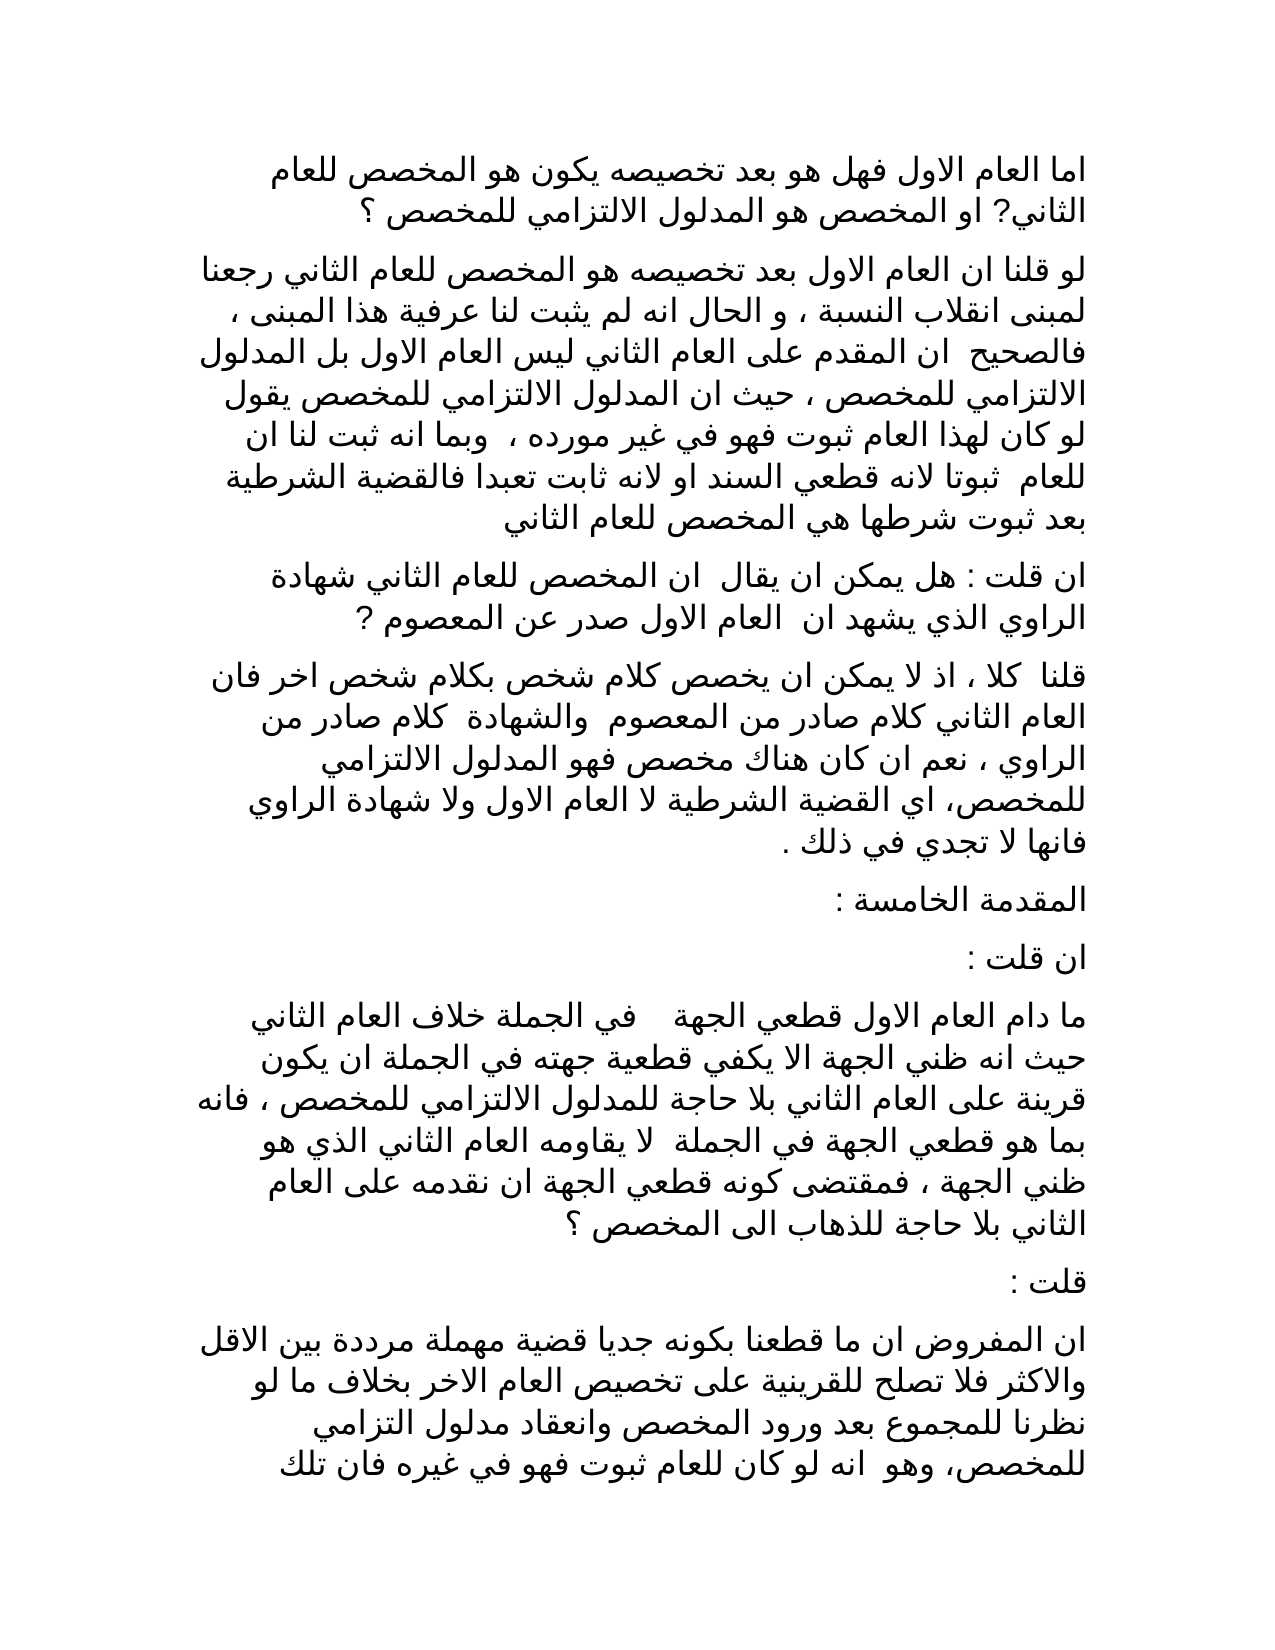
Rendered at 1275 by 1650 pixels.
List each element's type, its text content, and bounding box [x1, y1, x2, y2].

text ان قلت : هل يمكن ان يقال ان المخصص للعام الثاني شهادة الراوي الذي يشهد ان العام الاول صدر عن المعصوم ? [187, 556, 1087, 636]
text اما العام الاول فهل هو بعد تخصيصه يكون هو المخصص للعام الثاني? او المخصص هو المدلول الالتزامي للمخصص ؟ [187, 150, 1087, 230]
text قلنا كلا ، اذ لا يمكن ان يخصص كلام شخص بكلام شخص اخر فان العام الثاني كلام صادر من المعصوم والشهادة كلام صادر من الراوي ، نعم ان كان هناك مخصص فهو المدلول الالتزامي للمخصص، اي القضية الشرطية لا العام الاول ولا شهادة الراوي فانها لا تجدي في ذلك . [187, 656, 1087, 860]
text قلت : [187, 1262, 1087, 1300]
text ان قلت : [187, 938, 1087, 977]
text ما دام العام الاول قطعي الجهة في الجملة خلاف العام الثاني حيث انه ظني الجهة الا يكفي قطعية جهته في الجملة ان يكون قرينة على العام الثاني بلا حاجة للمدلول الالتزامي للمخصص ، فانه بما هو قطعي الجهة في الجملة لا يقاومه العام الثاني الذي هو ظني الجهة ، فمقتضى كونه قطعي الجهة ان نقدمه على العام الثاني بلا حاجة للذهاب الى المخصص ؟ [187, 996, 1087, 1242]
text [187, 1320, 1087, 1483]
text المقدمة الخامسة : [187, 880, 1087, 918]
text لو قلنا ان العام الاول بعد تخصيصه هو المخصص للعام الثاني رجعنا لمبنى انقلاب النسبة ، و الحال انه لم يثبت لنا عرفية هذا المبنى ، فالصحيح ان المقدم على العام الثاني ليس العام الاول بل المدلول الالتزامي للمخصص ، حيث ان المدلول الالتزامي للمخصص يقول لو كان لهذا العام ثبوت فهو في غير مورده ، وبما انه ثبت لنا ان للعام ثبوتا لانه قطعي السند او لانه ثابت تعبدا فالقضية الشرطية بعد ثبوت شرطها هي المخصص للعام الثاني [187, 249, 1087, 537]
